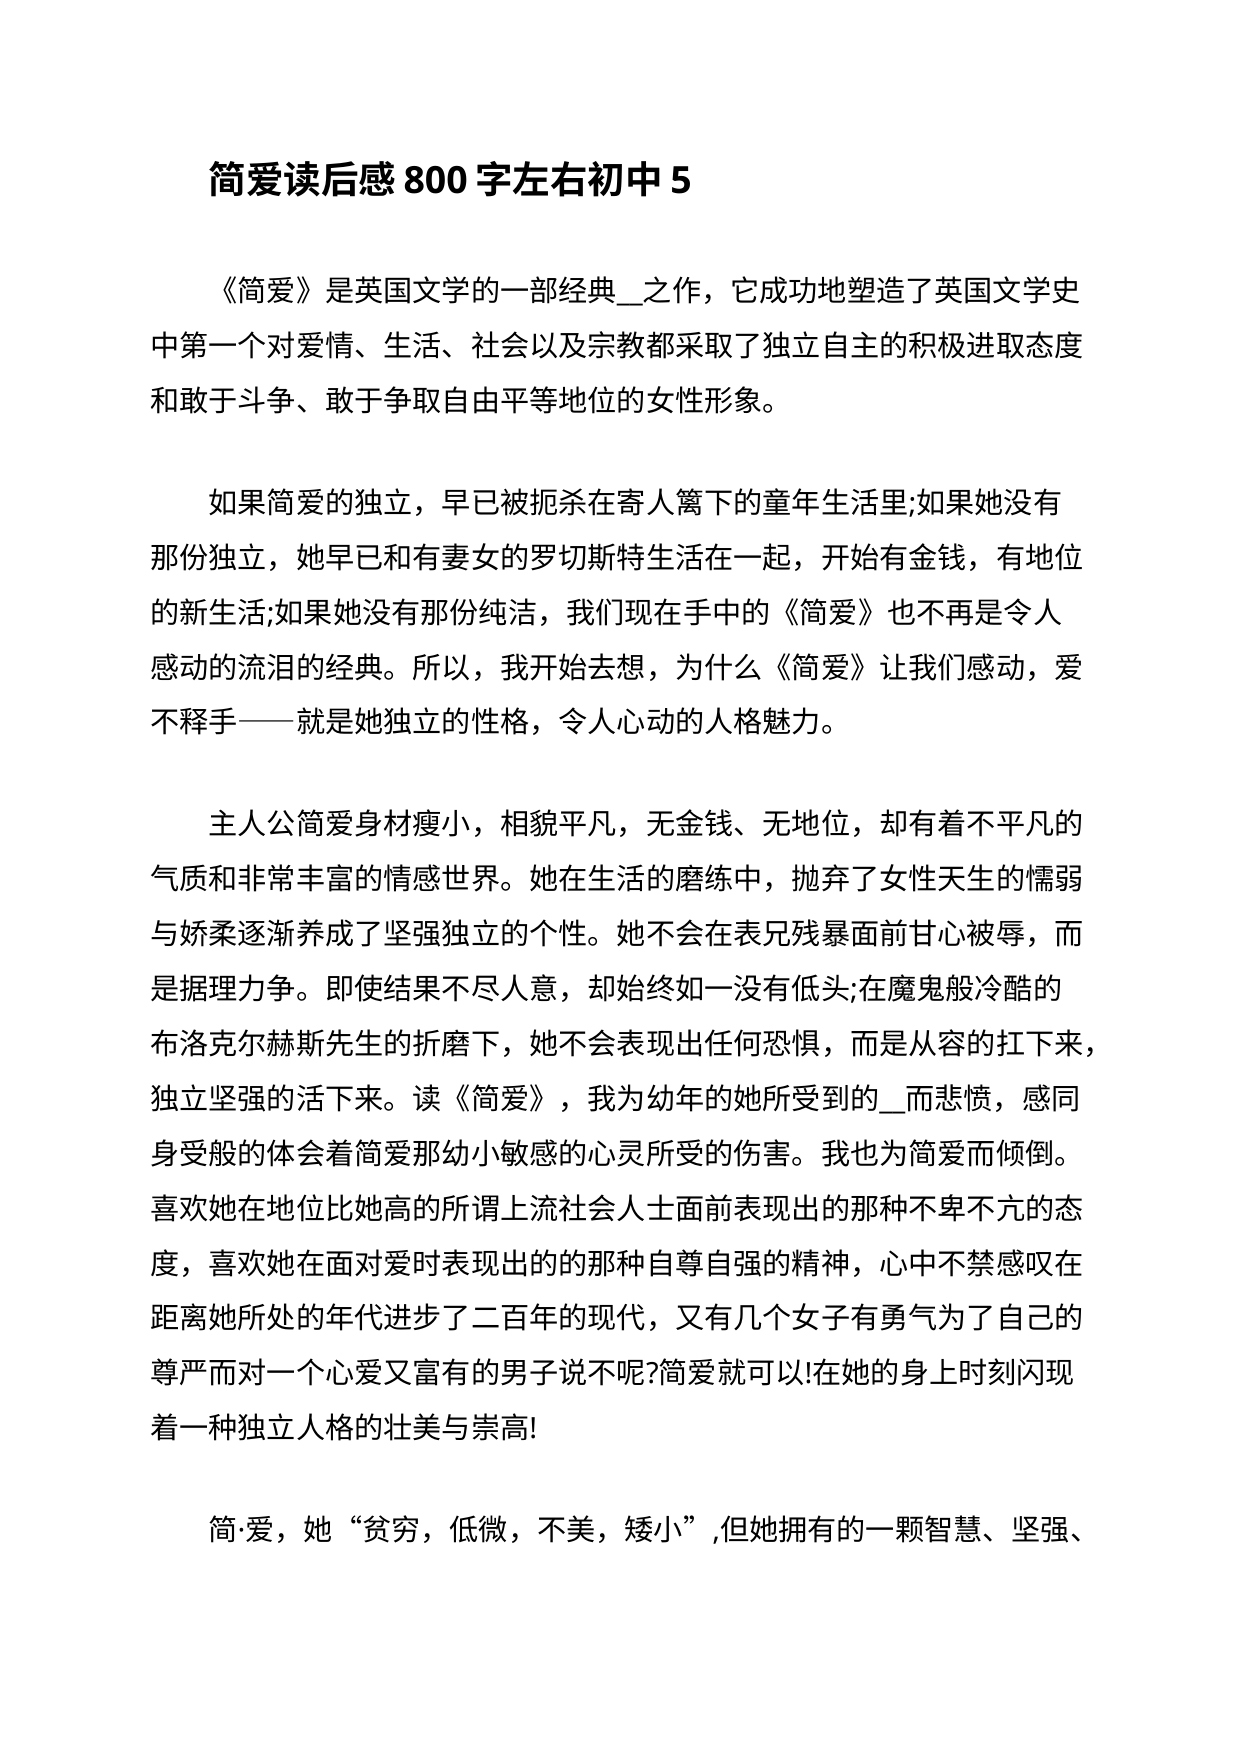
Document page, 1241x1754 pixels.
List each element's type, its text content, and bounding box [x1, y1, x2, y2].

text 如果简爱的独立，早已被扼杀在寄人篱下的童年生活里;如果她没有那份独立，她早已和有妻女的罗切斯特生活在一起，开始有金钱，有地位的新生活;如果她没有那份纯洁，我们现在手中的《简爱》也不再是令人感动的流泪的经典。所以，我开始去想，为什么《简爱》让我们感动，爱不释手——就是她独立的性格，令人心动的人格魅力。 [150, 479, 1090, 741]
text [150, 1507, 1090, 1549]
text 《简爱》是英国文学的一部经典__之作，它成功地塑造了英国文学史中第一个对爱情、生活、社会以及宗教都采取了独立自主的积极进取态度和敢于斗争、敢于争取自由平等地位的女性形象。 [150, 268, 1090, 420]
text 简爱读后感800字左右初中5 [150, 150, 1090, 204]
text 主人公简爱身材瘦小，相貌平凡，无金钱、无地位，却有着不平凡的气质和非常丰富的情感世界。她在生活的磨练中，抛弃了女性天生的懦弱与娇柔逐渐养成了坚强独立的个性。她不会在表兄残暴面前甘心被辱，而是据理力争。即使结果不尽人意，却始终如一没有低头;在魔鬼般冷酷的布洛克尔赫斯先生的折磨下，她不会表现出任何恐惧，而是从容的扛下来，独立坚强的活下来。读《简爱》，我为幼年的她所受到的__而悲愤，感同身受般的体会着简爱那幼小敏感的心灵所受的伤害。我也为简爱而倾倒。喜欢她在地位比她高的所谓上流社会人士面前表现出的那种不卑不亢的态度，喜欢她在面对爱时表现出的的那种自尊自强的精神，心中不禁感叹在距离她所处的年代进步了二百年的现代，又有几个女子有勇气为了自己的尊严而对一个心爱又富有的男子说不呢?简爱就可以!在她的身上时刻闪现着一种独立人格的壮美与崇高! [150, 801, 1090, 1447]
